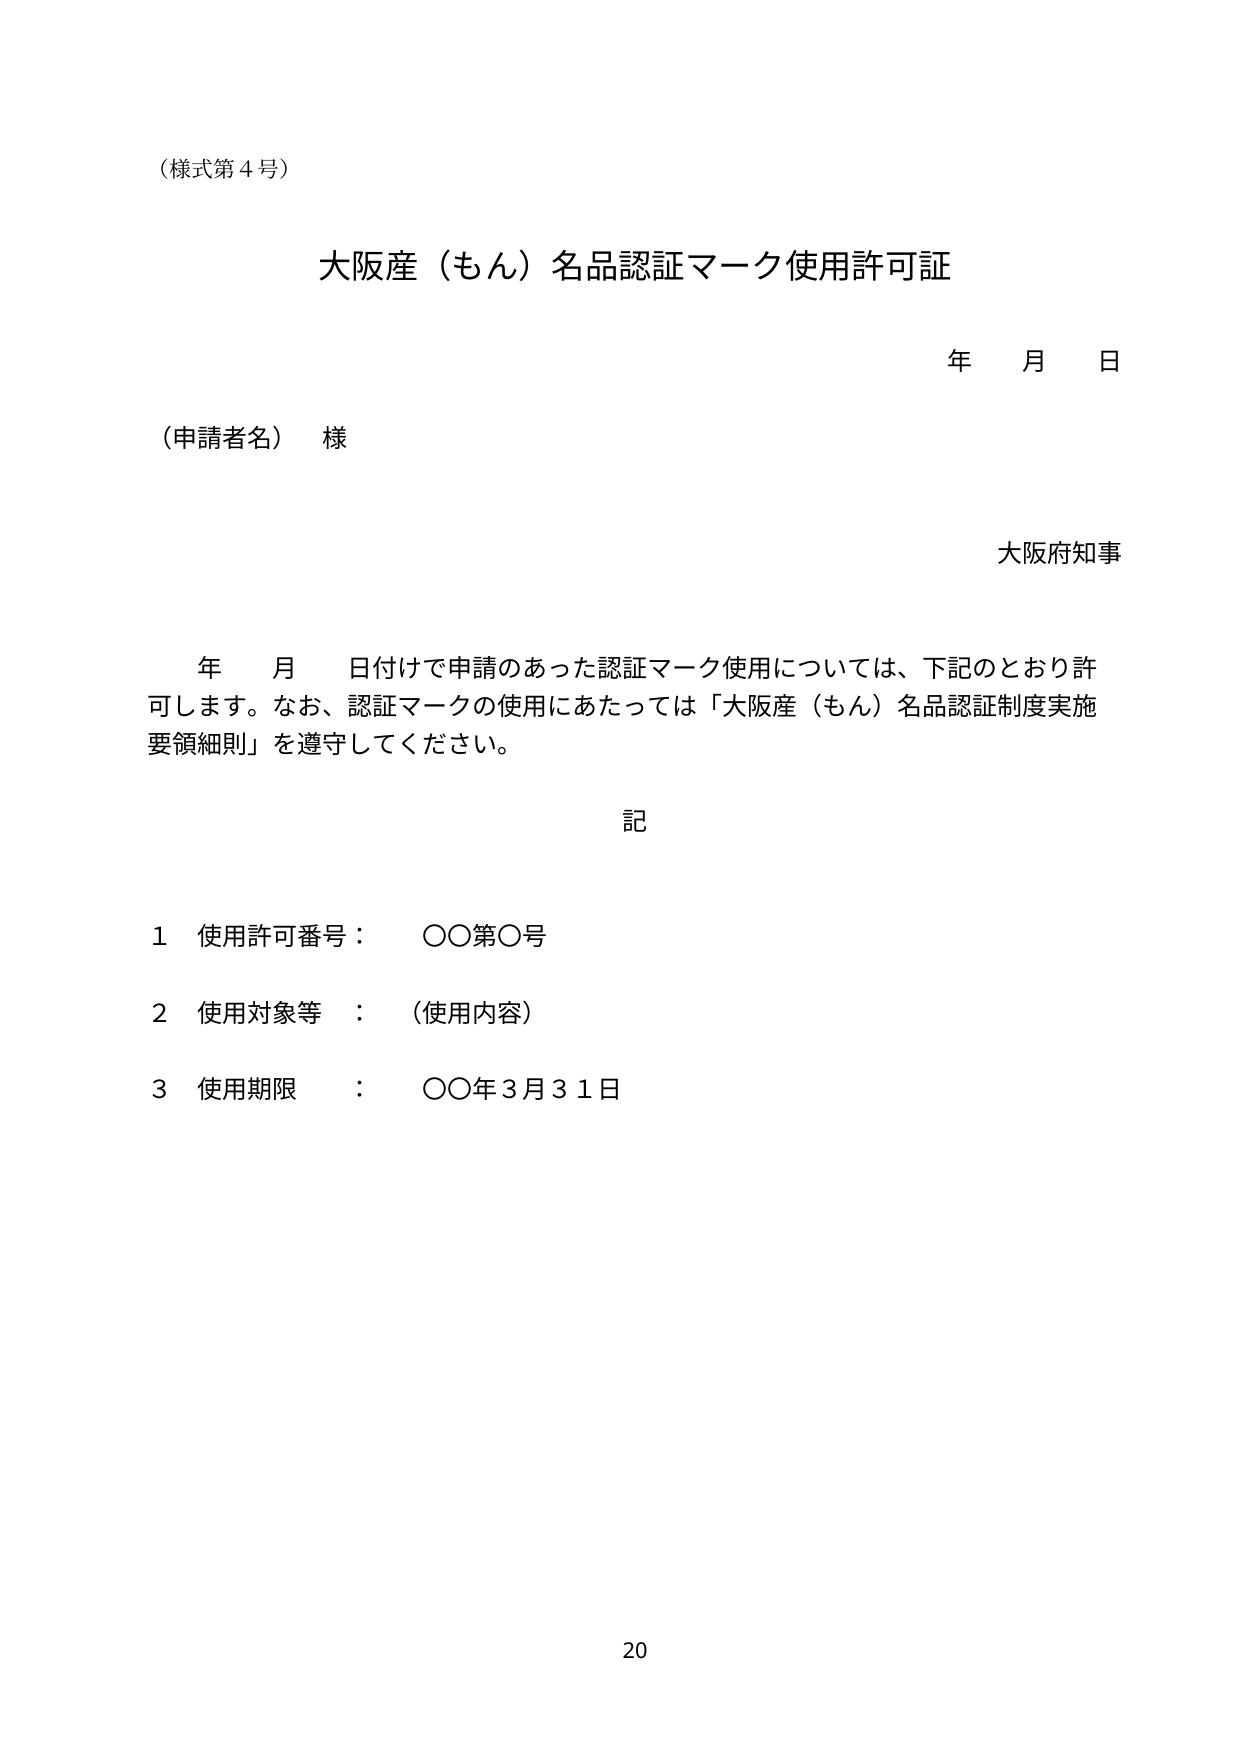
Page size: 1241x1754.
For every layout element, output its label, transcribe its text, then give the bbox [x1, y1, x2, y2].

text ３ 使用期限 ： 〇〇年３月３１日 [148, 1069, 1122, 1107]
text 記 [148, 800, 1122, 839]
text （申請者名） 様 [148, 417, 1122, 455]
text ２ 使用対象等 ： （使用内容） [148, 992, 1122, 1030]
text 大阪産（もん）名品認証マーク使用許可証 [148, 225, 1122, 302]
text 年 月 日 [148, 340, 1122, 379]
text １ 使用許可番号： 〇〇第〇号 [148, 915, 1122, 954]
text 年 月 日付けで申請のあった認証マーク使用については、下記のとおり許可します。なお、認証マークの使用にあたっては「大阪産（もん）名品認証制度実施要領細則」を遵守してください。 [148, 647, 1122, 762]
text （様式第４号） [148, 149, 1122, 187]
text 大阪府知事 [148, 532, 1122, 570]
